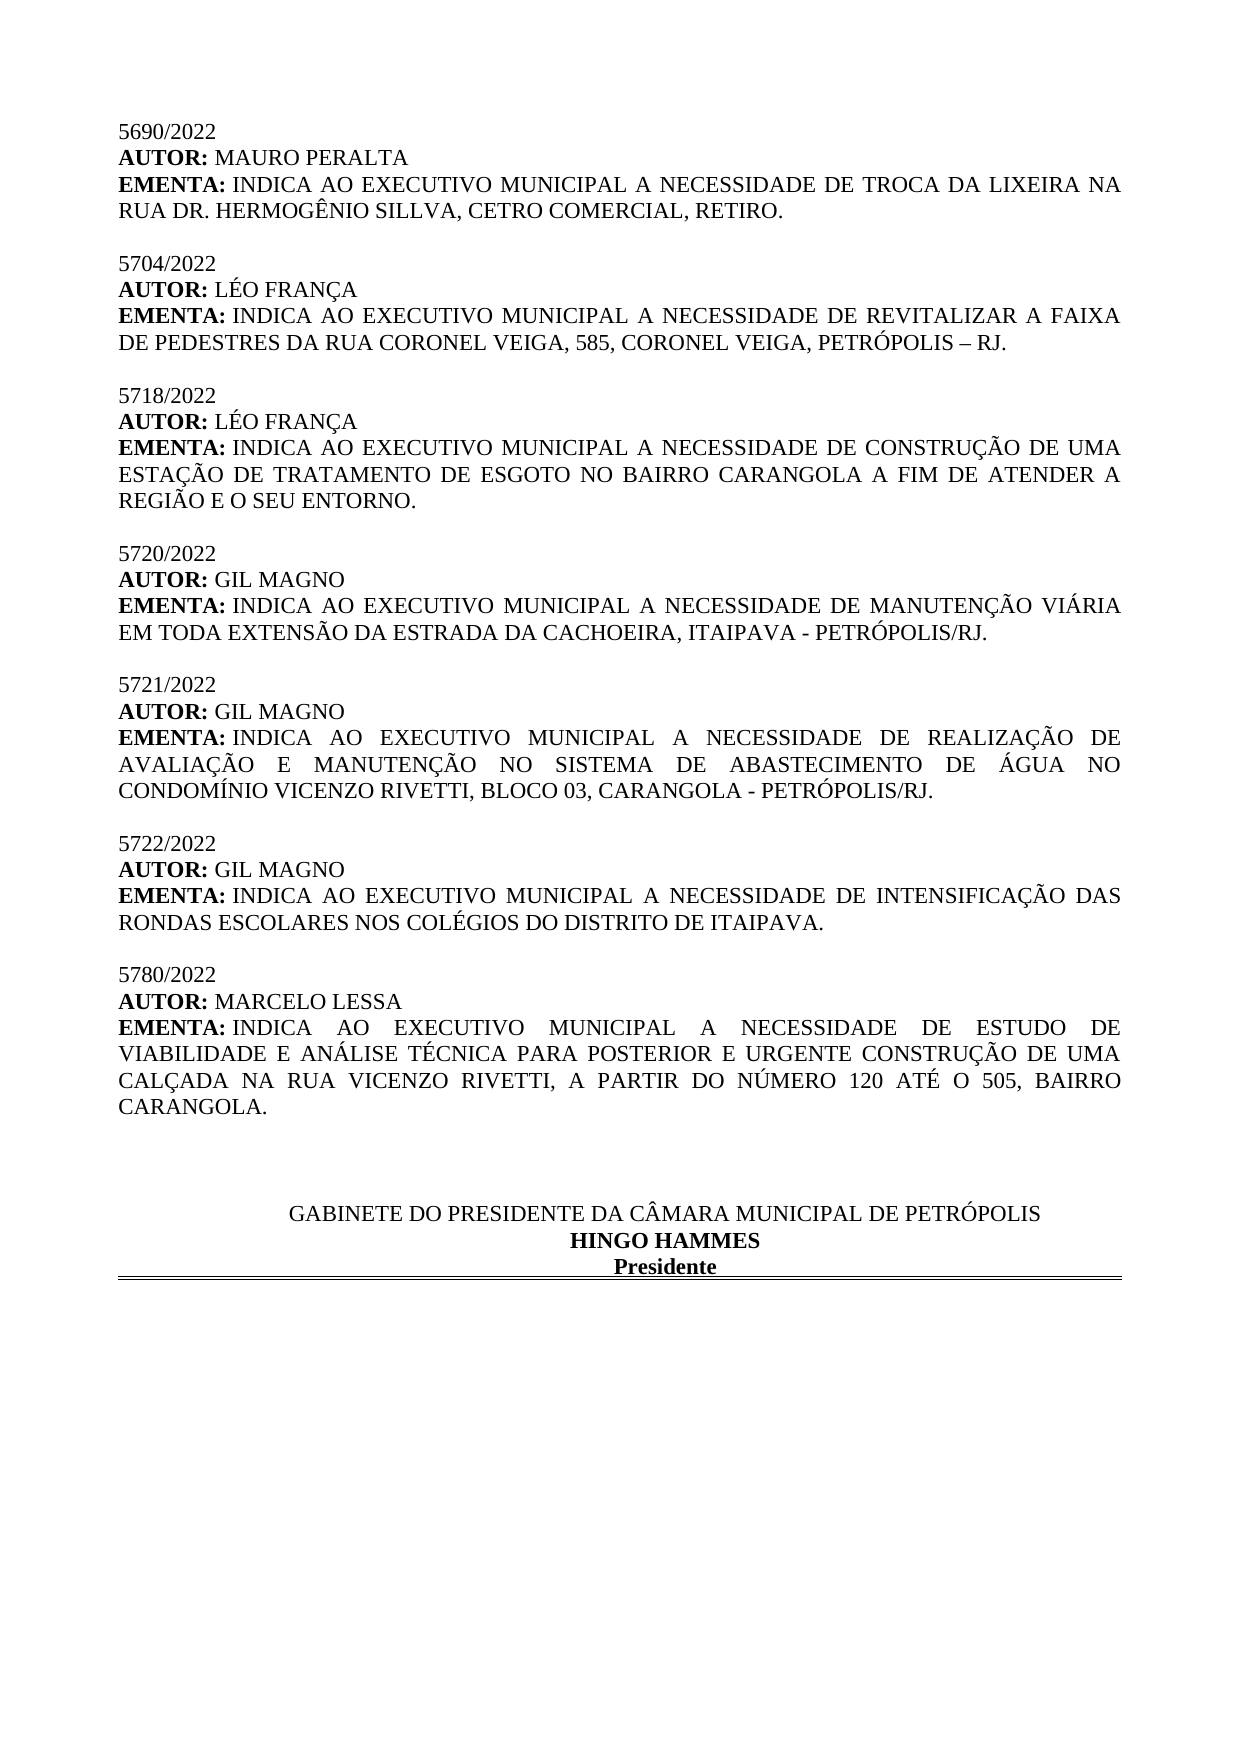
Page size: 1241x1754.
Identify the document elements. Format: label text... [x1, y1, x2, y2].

table_cell HINGO HAMMES Presidente [118, 1227, 1212, 1279]
text EMENTA: INDICA AO EXECUTIVO MUNICIPAL A NECESSIDADE DE CONSTRUÇÃO DE UMA ESTAÇÃO DE TRATAMENTO DE ESGOTO NO BAIRRO CARANGOLA A FIM DE ATENDER A REGIÃO E O SEU ENTORNO. [118, 434, 1122, 513]
text 5721/2022 AUTOR: GIL MAGNO [118, 672, 1122, 724]
text 5780/2022 AUTOR: MARCELO LESSA [118, 961, 1122, 1014]
table_header GABINETE DO PRESIDENTE DA CÂMARA MUNICIPAL DE PETRÓPOLIS [118, 1174, 1212, 1227]
text 5704/2022 AUTOR: LÉO FRANÇA [118, 250, 1122, 303]
text 5718/2022 AUTOR: LÉO FRANÇA [118, 382, 1122, 434]
text EMENTA: INDICA AO EXECUTIVO MUNICIPAL A NECESSIDADE DE REVITALIZAR A FAIXA DE PEDESTRES DA RUA CORONEL VEIGA, 585, CORONEL VEIGA, PETRÓPOLIS – RJ. [118, 303, 1122, 355]
text 5690/2022 AUTOR: MAURO PERALTA [118, 118, 1122, 171]
text EMENTA: INDICA AO EXECUTIVO MUNICIPAL A NECESSIDADE DE INTENSIFICAÇÃO DAS RONDAS ESCOLARES NOS COLÉGIOS DO DISTRITO DE ITAIPAVA. [118, 882, 1122, 935]
text 5720/2022 AUTOR: GIL MAGNO [118, 540, 1122, 592]
text EMENTA: INDICA AO EXECUTIVO MUNICIPAL A NECESSIDADE DE TROCA DA LIXEIRA NA RUA DR. HERMOGÊNIO SILLVA, CETRO COMERCIAL, RETIRO. [118, 171, 1122, 223]
text EMENTA: INDICA AO EXECUTIVO MUNICIPAL A NECESSIDADE DE REALIZAÇÃO DE AVALIAÇÃO E MANUTENÇÃO NO SISTEMA DE ABASTECIMENTO DE ÁGUA NO CONDOMÍNIO VICENZO RIVETTI, BLOCO 03, CARANGOLA - PETRÓPOLIS/RJ. [118, 724, 1122, 803]
text EMENTA: INDICA AO EXECUTIVO MUNICIPAL A NECESSIDADE DE ESTUDO DE VIABILIDADE E ANÁLISE TÉCNICA PARA POSTERIOR E URGENTE CONSTRUÇÃO DE UMA CALÇADA NA RUA VICENZO RIVETTI, A PARTIR DO NÚMERO 120 ATÉ O 505, BAIRRO CARANGOLA. [118, 1014, 1122, 1119]
text EMENTA: INDICA AO EXECUTIVO MUNICIPAL A NECESSIDADE DE MANUTENÇÃO VIÁRIA EM TODA EXTENSÃO DA ESTRADA DA CACHOEIRA, ITAIPAVA - PETRÓPOLIS/RJ. [118, 592, 1122, 645]
text 5722/2022 AUTOR: GIL MAGNO [118, 830, 1122, 882]
